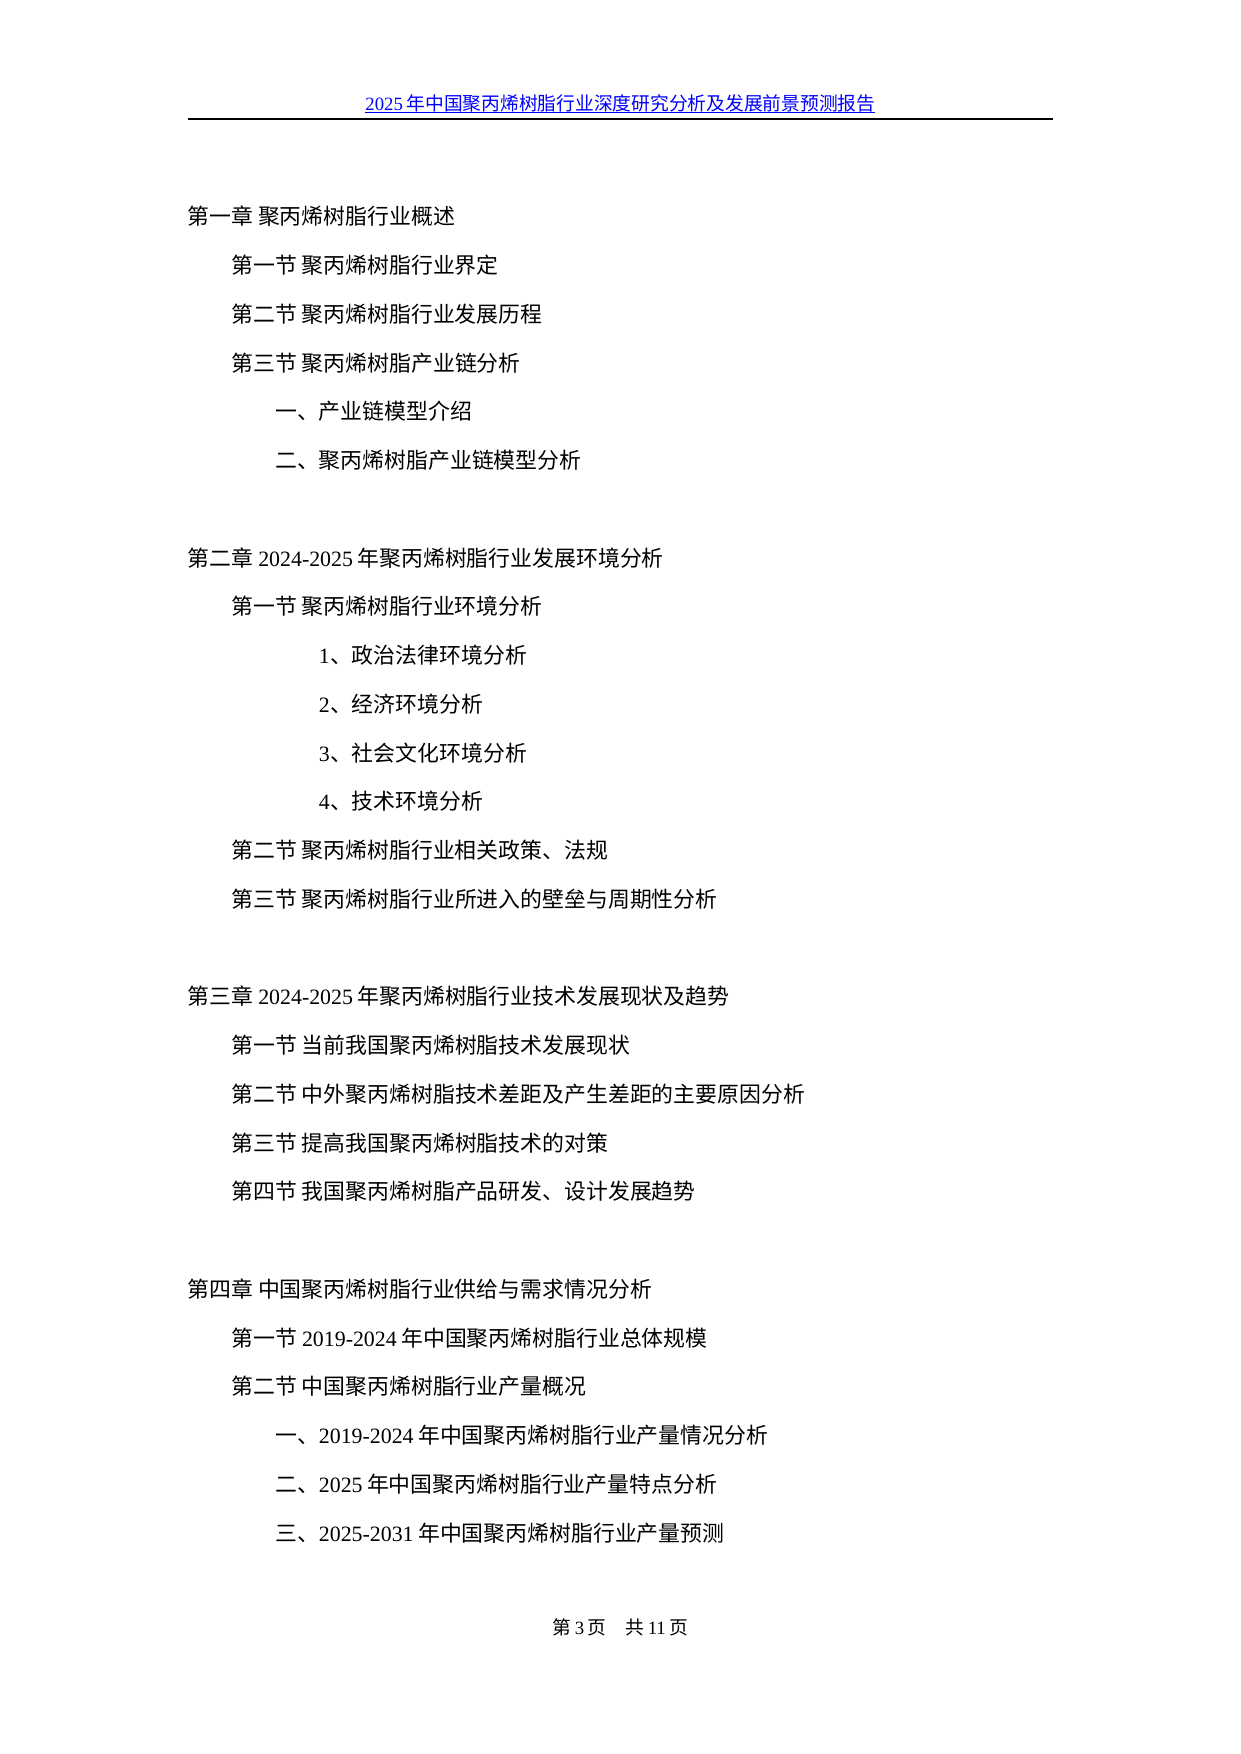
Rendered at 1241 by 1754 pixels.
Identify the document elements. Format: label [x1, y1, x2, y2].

text [187, 150, 1053, 1548]
